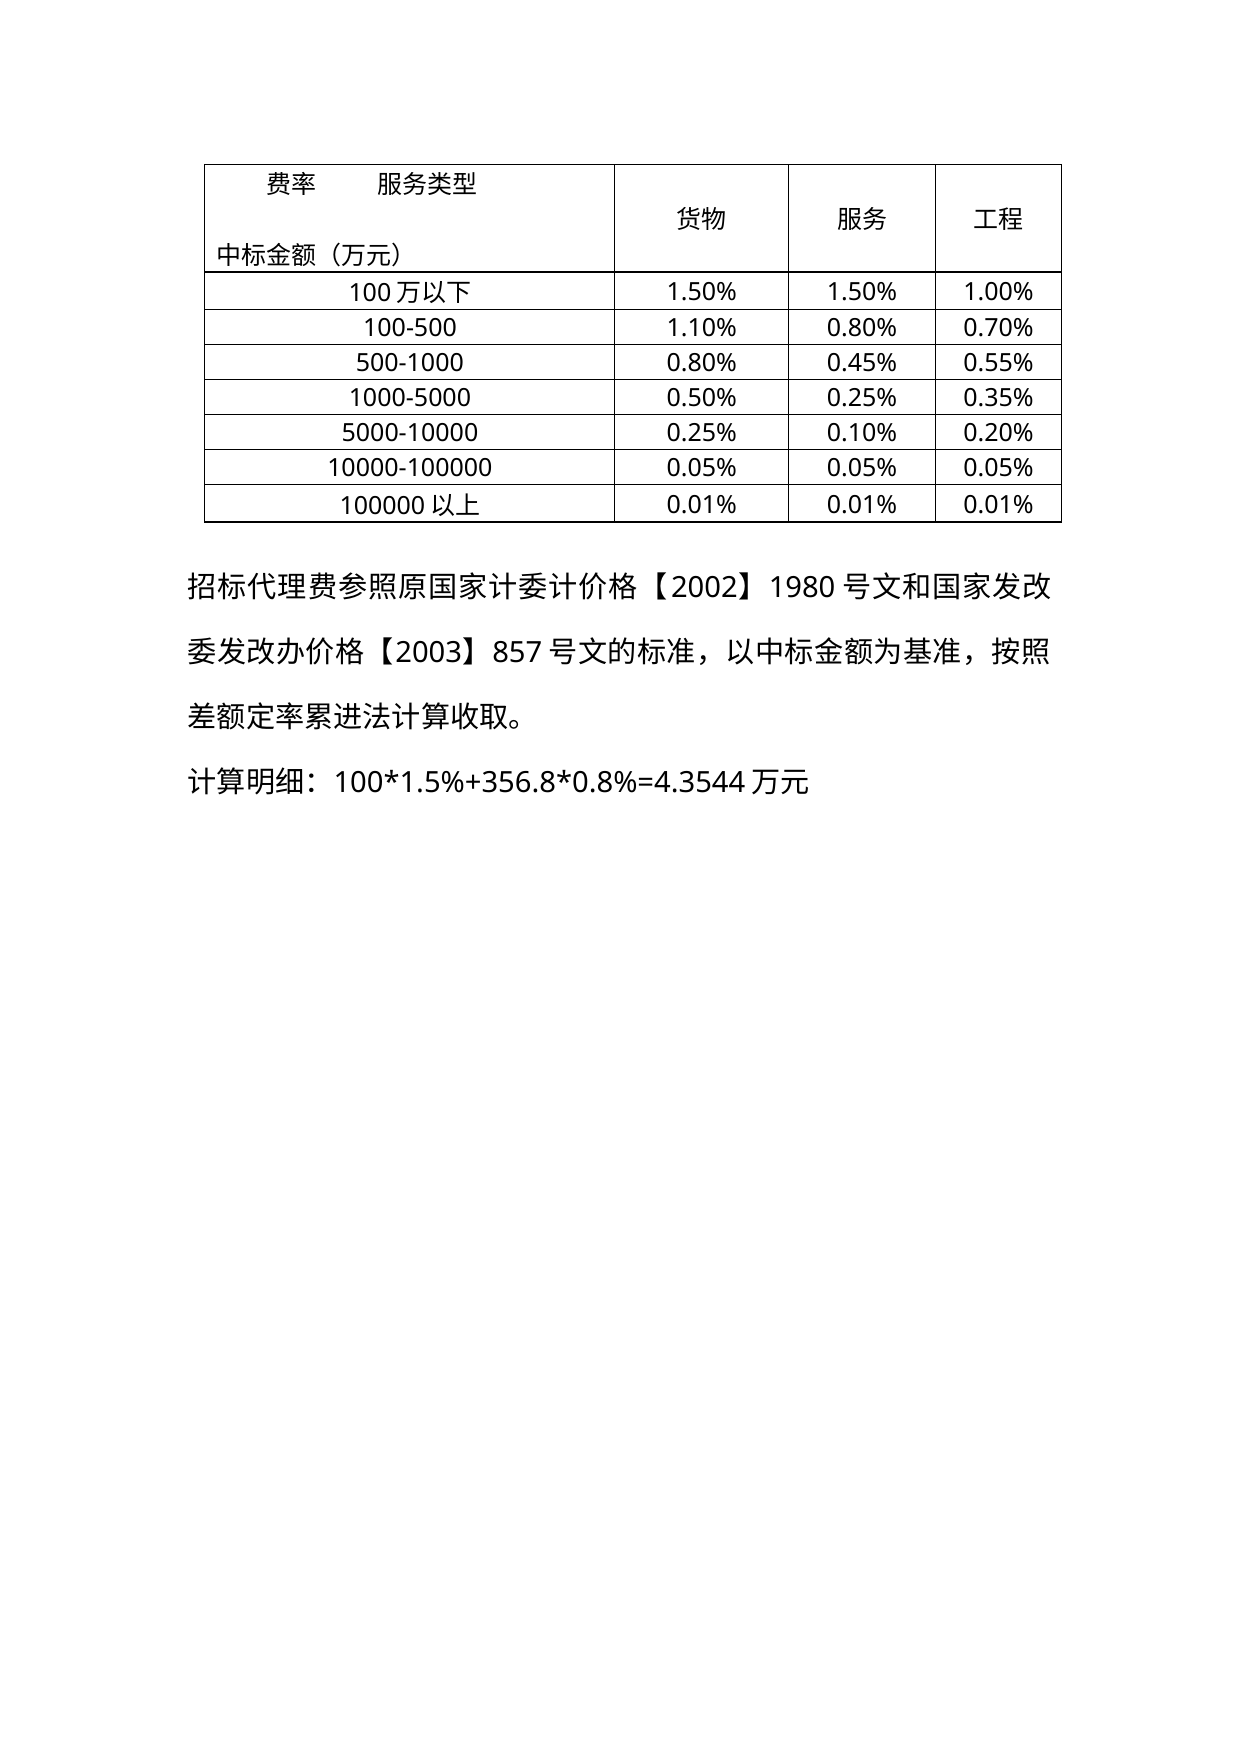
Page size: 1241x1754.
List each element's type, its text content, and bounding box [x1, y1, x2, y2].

table_header 工程 [936, 165, 1061, 271]
table_header 服务 [789, 165, 935, 271]
table_header 费率 服务类型 中标金额（万元） [205, 165, 614, 271]
table_cell 0.10% [789, 415, 935, 449]
table_cell 0.70% [936, 310, 1061, 344]
text 招标代理费参照原国家计委计价格【2002】1980号文和国家发改委发改办价格【2003】857号文的标准，以中标金额为基准，按照差额定率累进法计算收取。 [187, 162, 1053, 747]
table_cell 1.00% [936, 273, 1061, 309]
table_cell 0.01% [936, 485, 1061, 521]
text 计算明细：100*1.5%+356.8*0.8%=4.3544万元 [187, 747, 1053, 812]
table_cell 0.50% [615, 380, 788, 414]
table_cell 10000-100000 [205, 450, 614, 484]
table_cell 100000以上 [205, 485, 614, 521]
table_cell 0.05% [789, 450, 935, 484]
table_cell 0.25% [615, 415, 788, 449]
table_cell 0.55% [936, 345, 1061, 379]
table_header 货物 [615, 165, 788, 271]
table_cell 1.50% [615, 273, 788, 309]
table_cell 0.80% [789, 310, 935, 344]
table_cell 1.10% [615, 310, 788, 344]
table_cell 0.05% [615, 450, 788, 484]
table_cell 0.25% [789, 380, 935, 414]
table_cell 500-1000 [205, 345, 614, 379]
table_cell 100-500 [205, 310, 614, 344]
table_cell 1.50% [789, 273, 935, 309]
table_cell 0.01% [789, 485, 935, 521]
table_cell 0.20% [936, 415, 1061, 449]
table_cell 0.80% [615, 345, 788, 379]
table_cell 0.45% [789, 345, 935, 379]
table_cell 0.05% [936, 450, 1061, 484]
table_cell 1000-5000 [205, 380, 614, 414]
table_cell 5000-10000 [205, 415, 614, 449]
table_cell 100万以下 [205, 273, 614, 309]
table_cell 0.35% [936, 380, 1061, 414]
table_cell 0.01% [615, 485, 788, 521]
